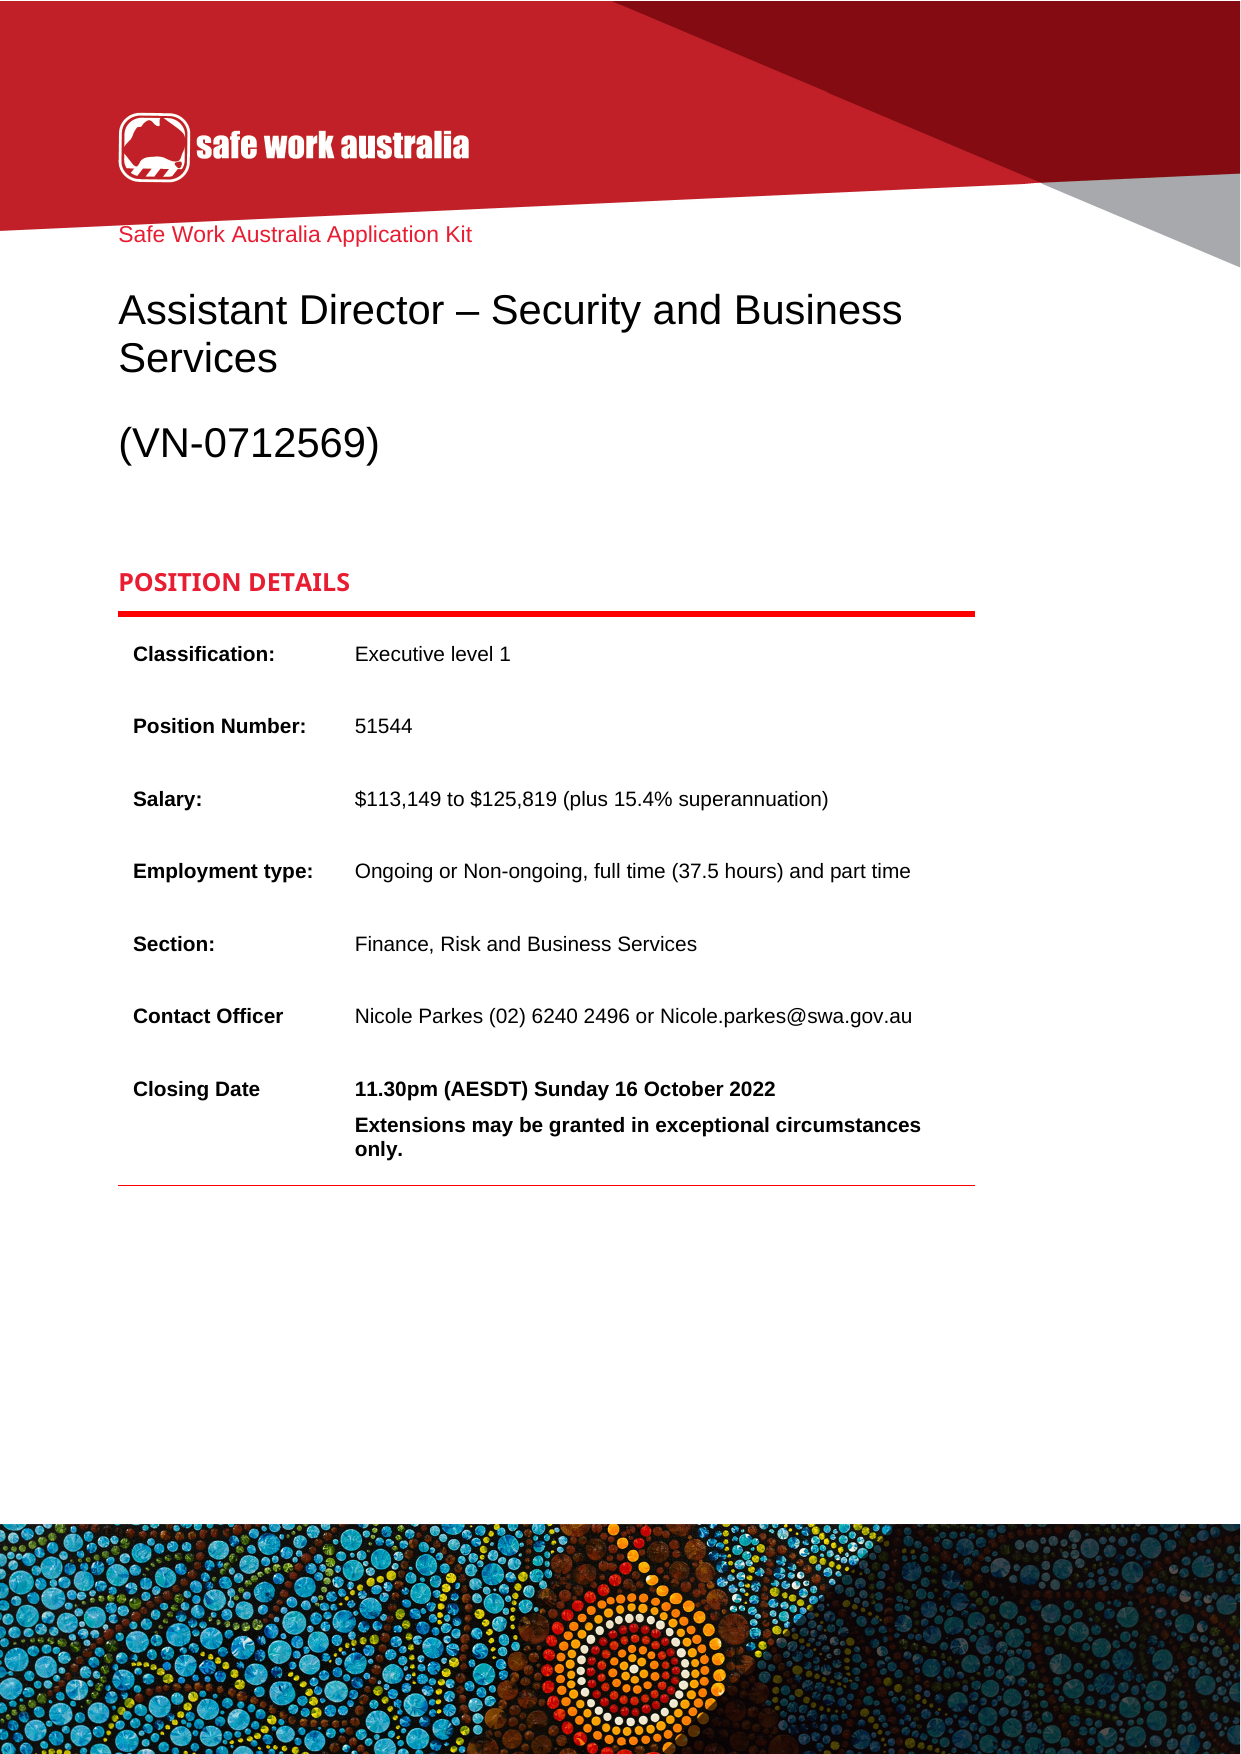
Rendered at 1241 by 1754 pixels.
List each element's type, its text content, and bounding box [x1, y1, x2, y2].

table_cell Contact Officer [118, 980, 340, 1052]
table_header Executive level 1 [340, 617, 974, 690]
picture [0, 1, 1241, 274]
table_cell Nicole Parkes (02) 6240 2496 or Nicole.parkes@swa.gov.au [340, 980, 974, 1052]
table_cell Position Number: [118, 690, 340, 762]
table_cell Ongoing or Non-ongoing, full time (37.5 hours) and part time [340, 835, 974, 907]
table_cell Closing Date [118, 1052, 340, 1185]
subtitle POSITION DETAILS [118, 564, 1004, 598]
subtitle Safe Work Australia Application Kit [118, 221, 1004, 248]
table_cell 51544 [340, 690, 974, 762]
table_header Classification: [118, 617, 340, 690]
subtitle (VN-0712569) [118, 419, 1004, 514]
subtitle Assistant Director – Security and Business Services [118, 285, 1004, 381]
table_cell $113,149 to $125,819 (plus 15.4% superannuation) [340, 762, 974, 835]
table_cell 11.30pm (AESDT) Sunday 16 October 2022 Extensions may be granted in exceptional circumstances only. [340, 1052, 974, 1185]
table_cell Finance, Risk and Business Services [340, 907, 974, 980]
table_cell Salary: [118, 762, 340, 835]
picture [0, 1524, 1241, 1754]
table_cell Section: [118, 907, 340, 980]
table_cell Employment type: [118, 835, 340, 907]
